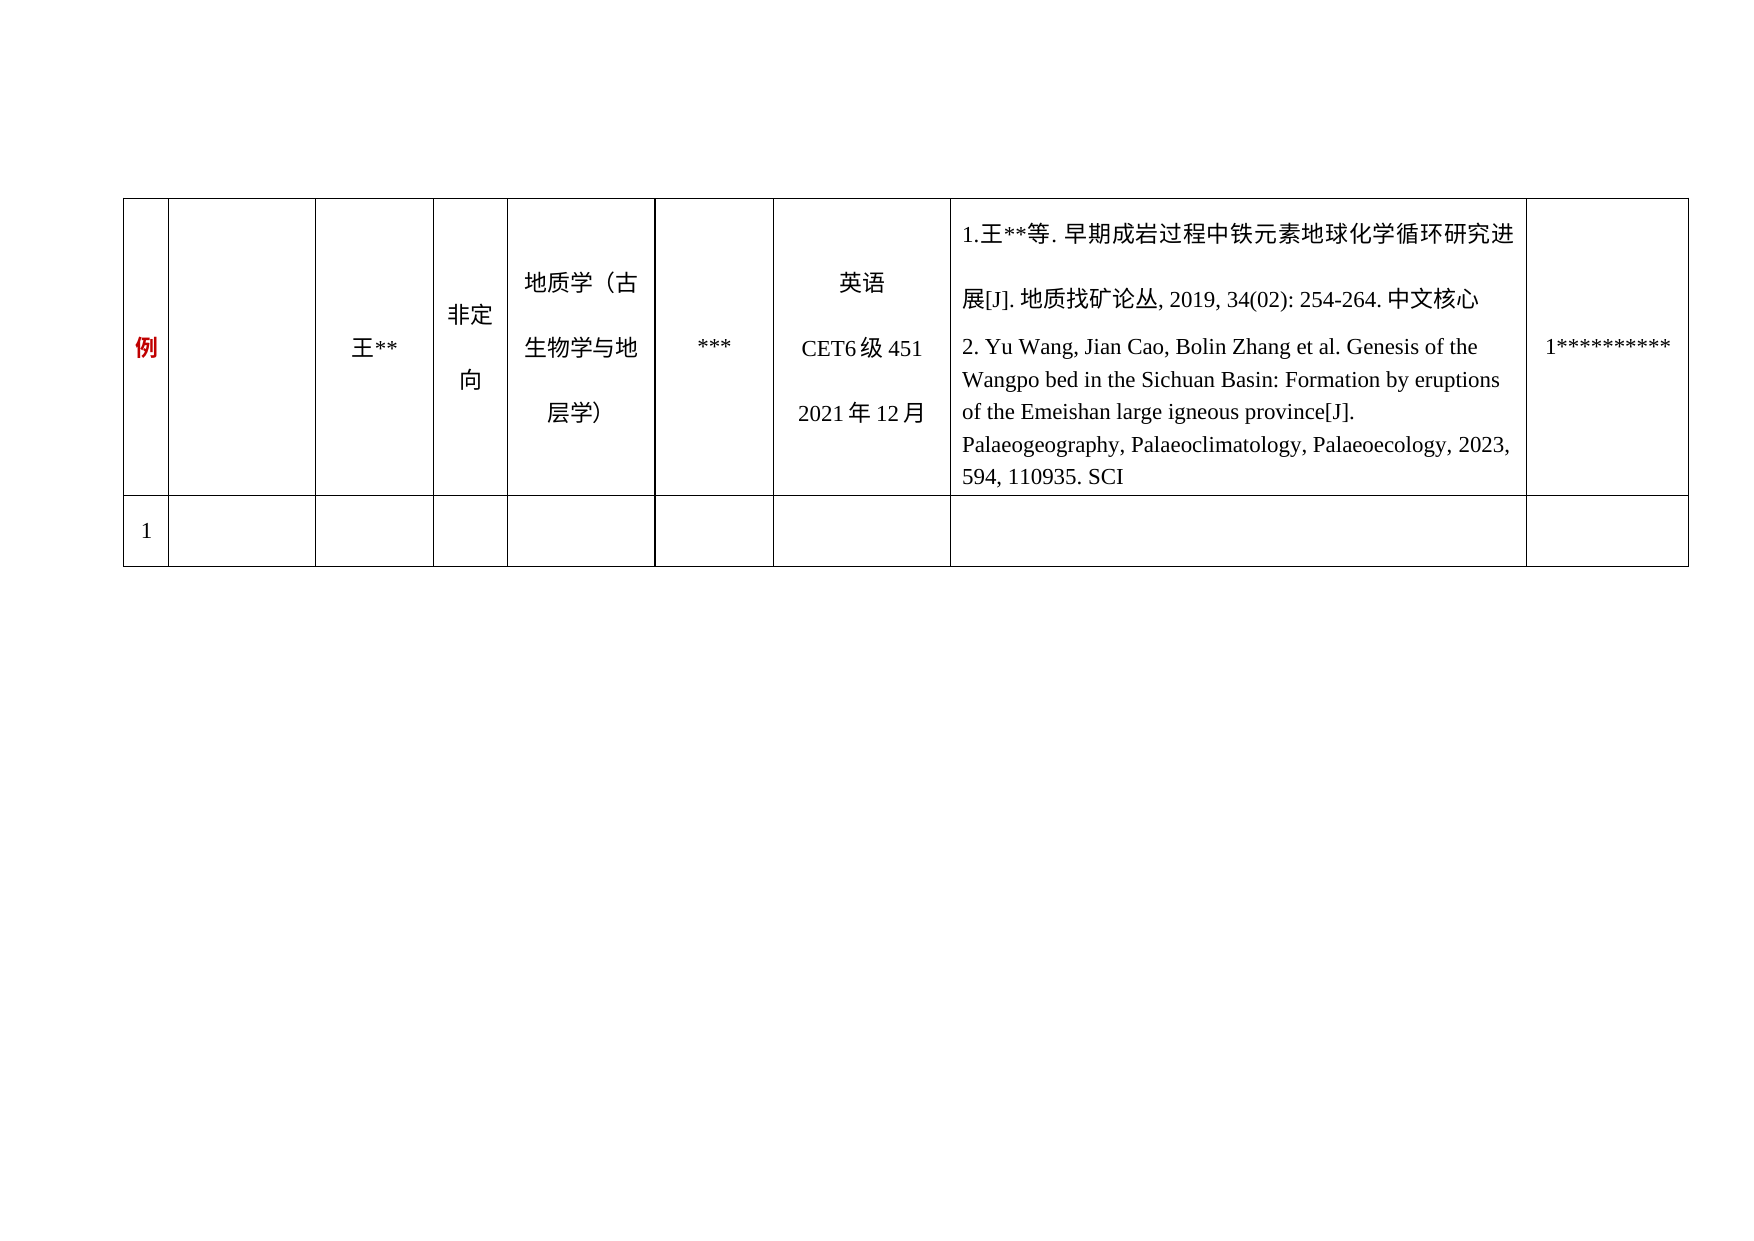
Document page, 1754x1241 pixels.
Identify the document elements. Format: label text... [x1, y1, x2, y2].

table_cell [951, 496, 1526, 566]
table_cell 非定向 [434, 199, 507, 494]
table_cell 1 [124, 496, 168, 566]
table_cell [508, 496, 654, 566]
table_cell [434, 496, 507, 566]
table_cell [169, 496, 315, 566]
table_cell *** [656, 199, 773, 494]
table_cell [169, 199, 315, 494]
table_cell [774, 496, 950, 566]
table_cell 例 [124, 199, 168, 494]
table_cell [316, 496, 433, 566]
table_cell 1.王**等. 早期成岩过程中铁元素地球化学循环研究进展[J]. 地质找矿论丛, 2019, 34(02): 254-264. 中文核心 2. Yu Wang, Jian Cao, Bolin Zhang et al. Genesis of the Wangpo bed in the Sichuan Basin: Formation by eruptions of the Emeishan large igneous province[J]. Palaeogeography, Palaeoclimatology, Palaeoecology, 2023, 594, 110935. SCI [951, 199, 1526, 494]
table_cell 1********** [1527, 199, 1688, 494]
table_cell 英语 CET6级451 2021年12月 [774, 199, 950, 494]
table_cell [656, 496, 773, 566]
table_cell 地质学（古生物学与地层学） [508, 199, 654, 494]
table_cell 王** [316, 199, 433, 494]
table_cell [1527, 496, 1688, 566]
